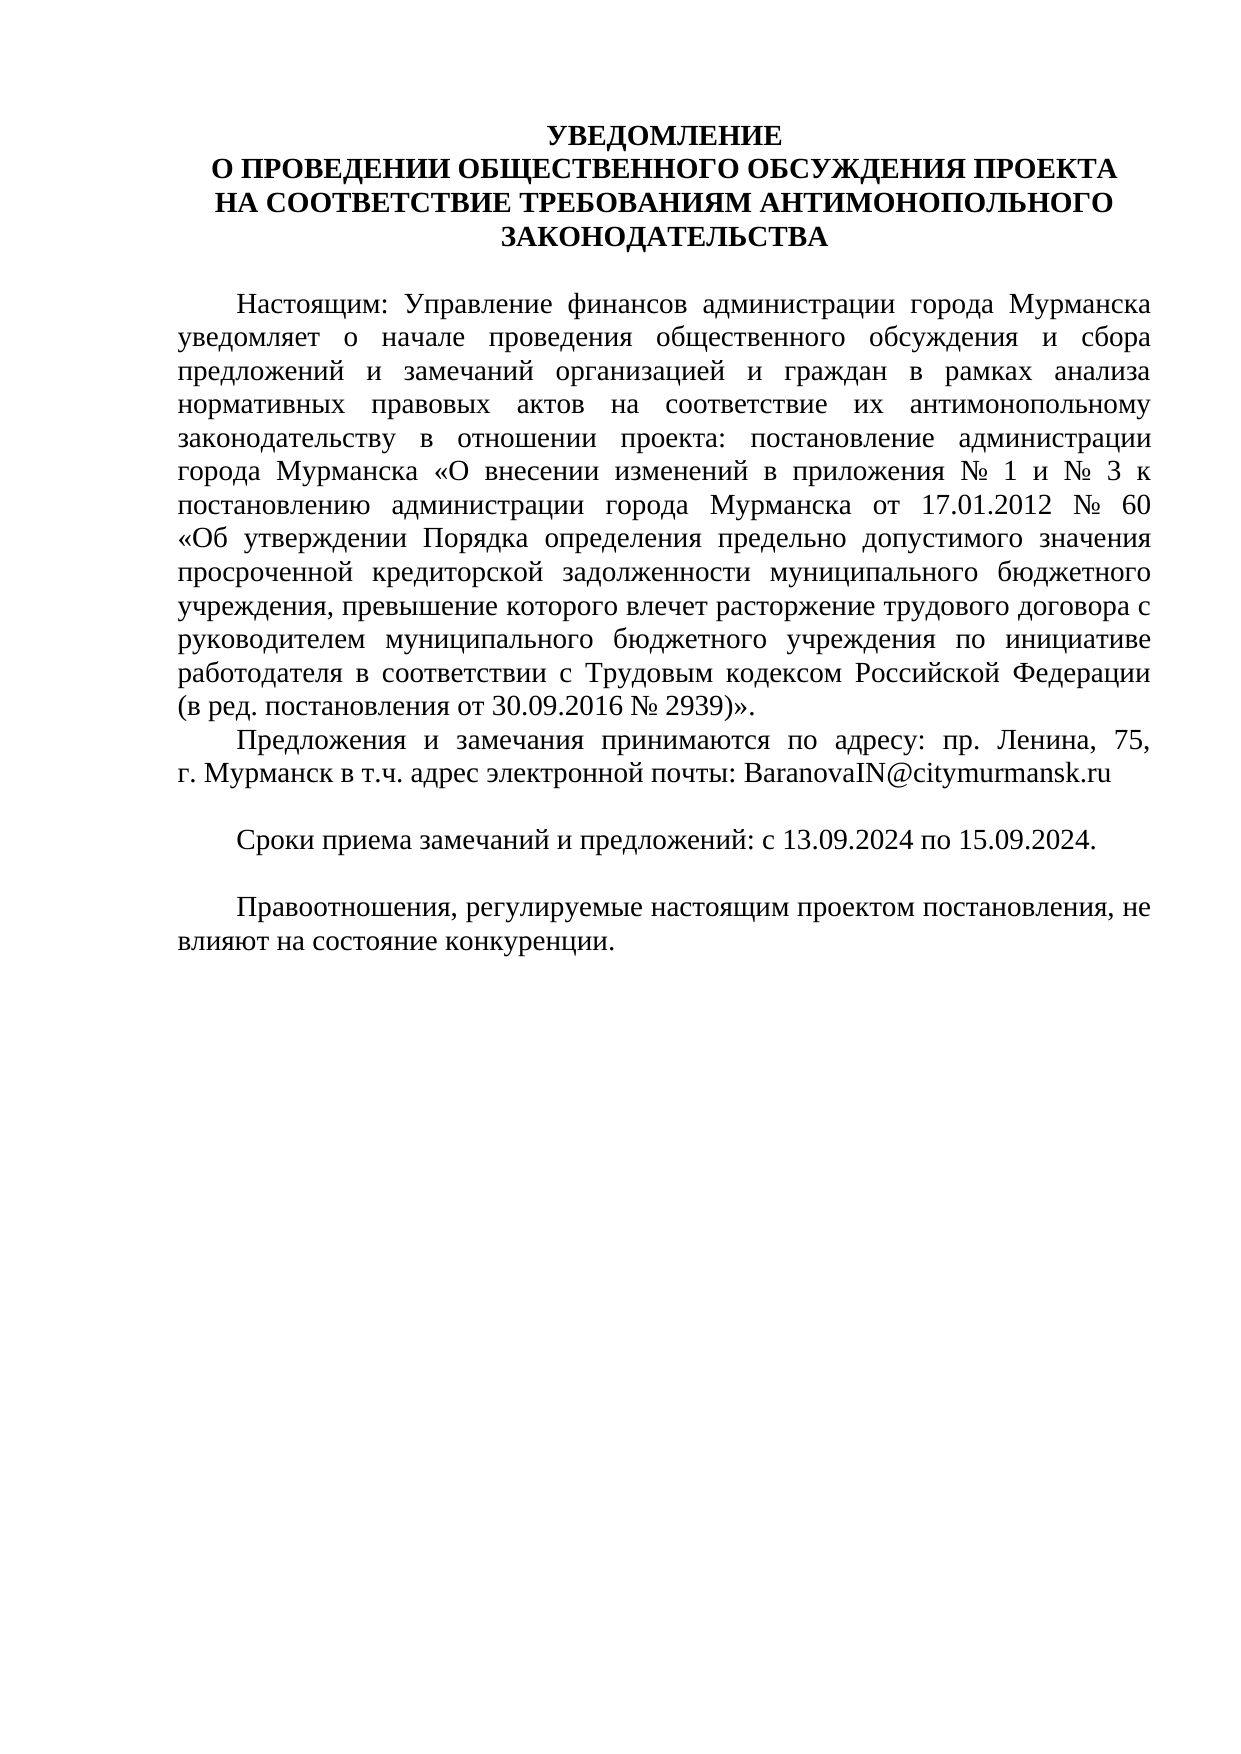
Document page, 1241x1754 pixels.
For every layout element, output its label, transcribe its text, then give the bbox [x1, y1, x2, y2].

text Правоотношения, регулируемые настоящим проектом постановления, не влияют на состояние конкуренции. [177, 889, 1152, 957]
text Настоящим: Управление финансов администрации города Мурманска уведомляет о начале проведения общественного обсуждения и сбора предложений и замечаний организацией и граждан в рамках анализа нормативных правовых актов на соответствие их антимонопольному законодательству в отношении проекта: постановление администрации города Мурманска «О внесении изменений в приложения № 1 и № 3 к постановлению администрации города Мурманска от 17.01.2012 № 60 «Об утверждении Порядка определения предельно допустимого значения просроченной кредиторской задолженности муниципального бюджетного учреждения, превышение которого влечет расторжение трудового договора с руководителем муниципального бюджетного учреждения по инициативе работодателя в соответствии с Трудовым кодексом Российской Федерации (в ред. постановления от 30.09.2016 № 2939)». [177, 286, 1152, 722]
text Сроки приема замечаний и предложений: с 13.09.2024 по 15.09.2024. [177, 822, 1152, 856]
text О ПРОВЕДЕНИИ ОБЩЕСТВЕННОГО ОБСУЖДЕНИЯ ПРОЕКТА [177, 152, 1152, 185]
text Предложения и замечания принимаются по адресу: пр. Ленина, 75, г. Мурманск в т.ч. адрес электронной почты: BaranovaIN@citymurmansk.ru [177, 722, 1152, 789]
text НА СООТВЕТСТВИЕ ТРЕБОВАНИЯМ АНТИМОНОПОЛЬНОГО ЗАКОНОДАТЕЛЬСТВА [177, 185, 1152, 252]
text УВЕДОМЛЕНИЕ [177, 118, 1152, 152]
